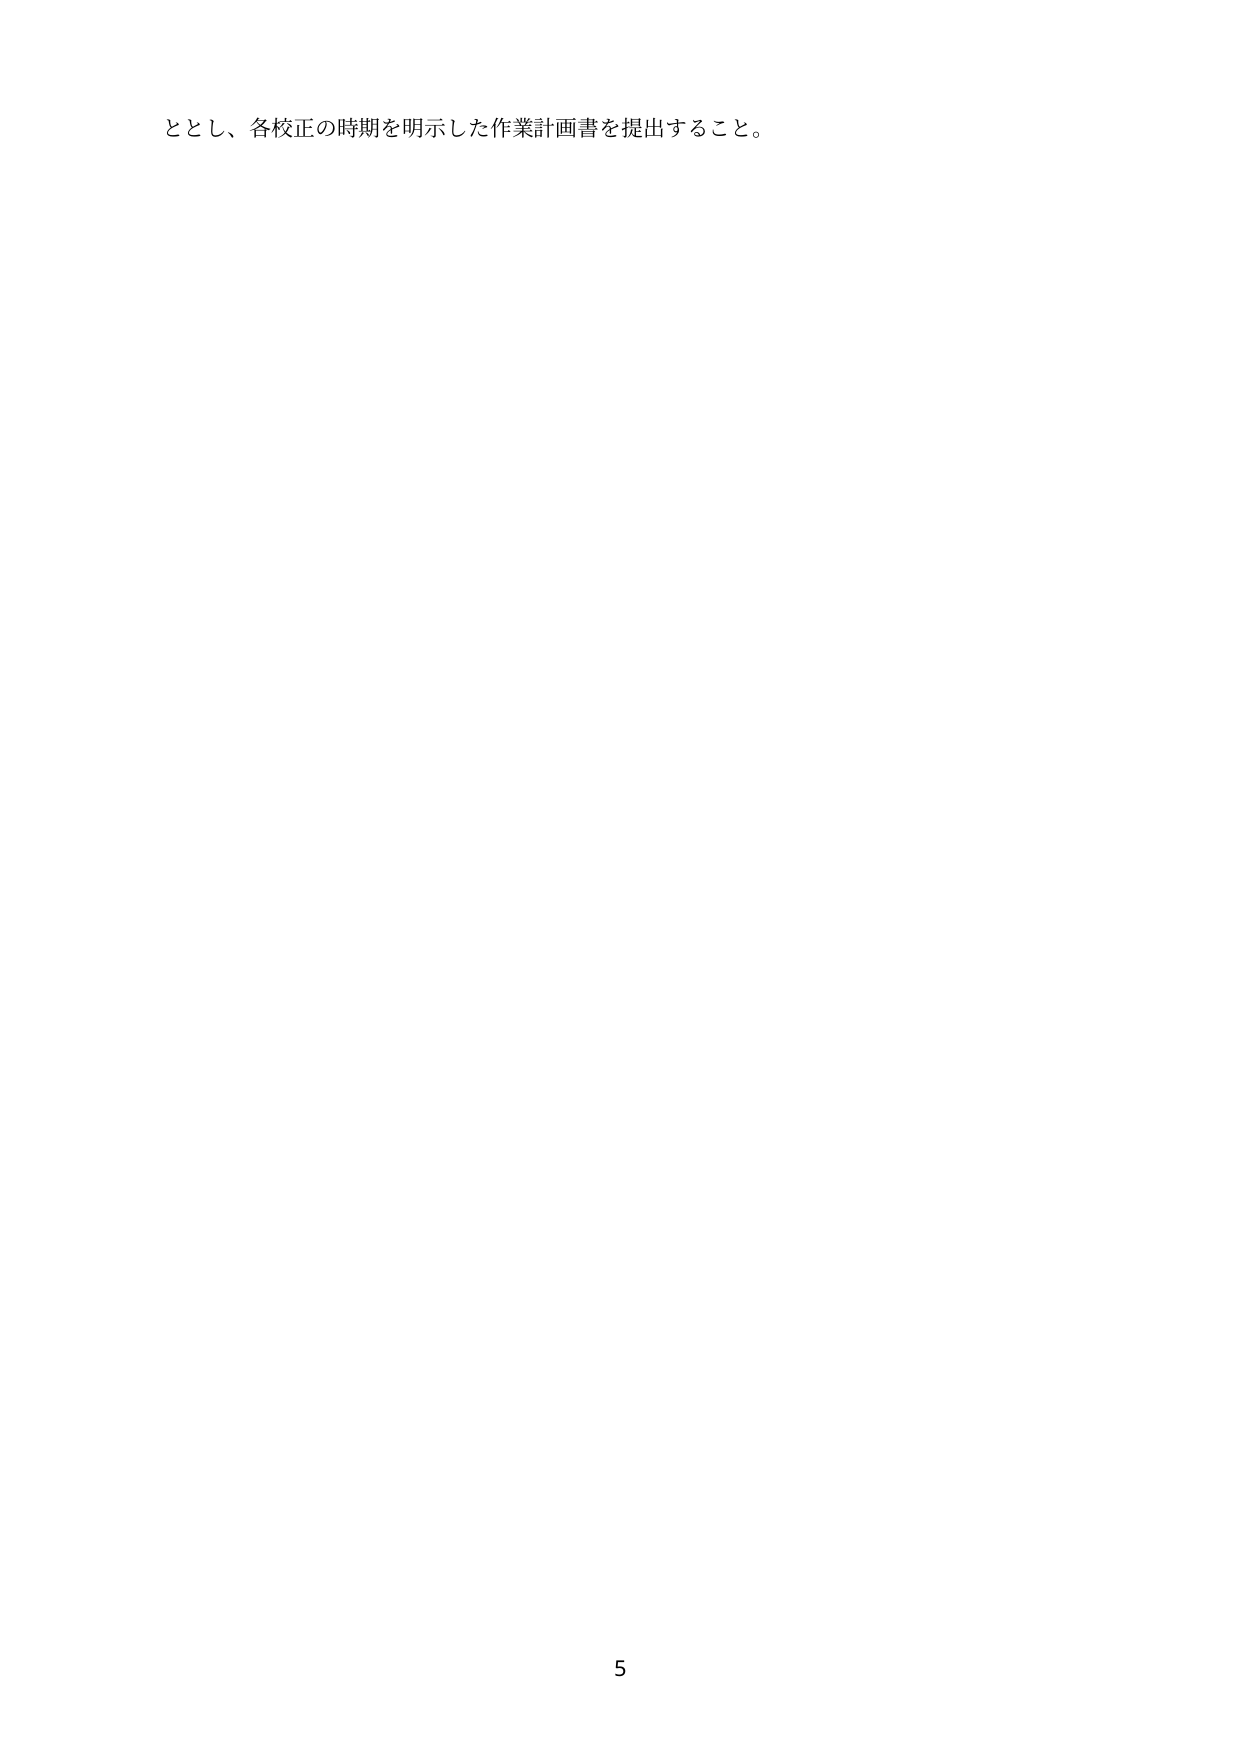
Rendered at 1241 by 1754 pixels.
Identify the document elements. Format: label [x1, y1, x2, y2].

text [118, 108, 1122, 146]
